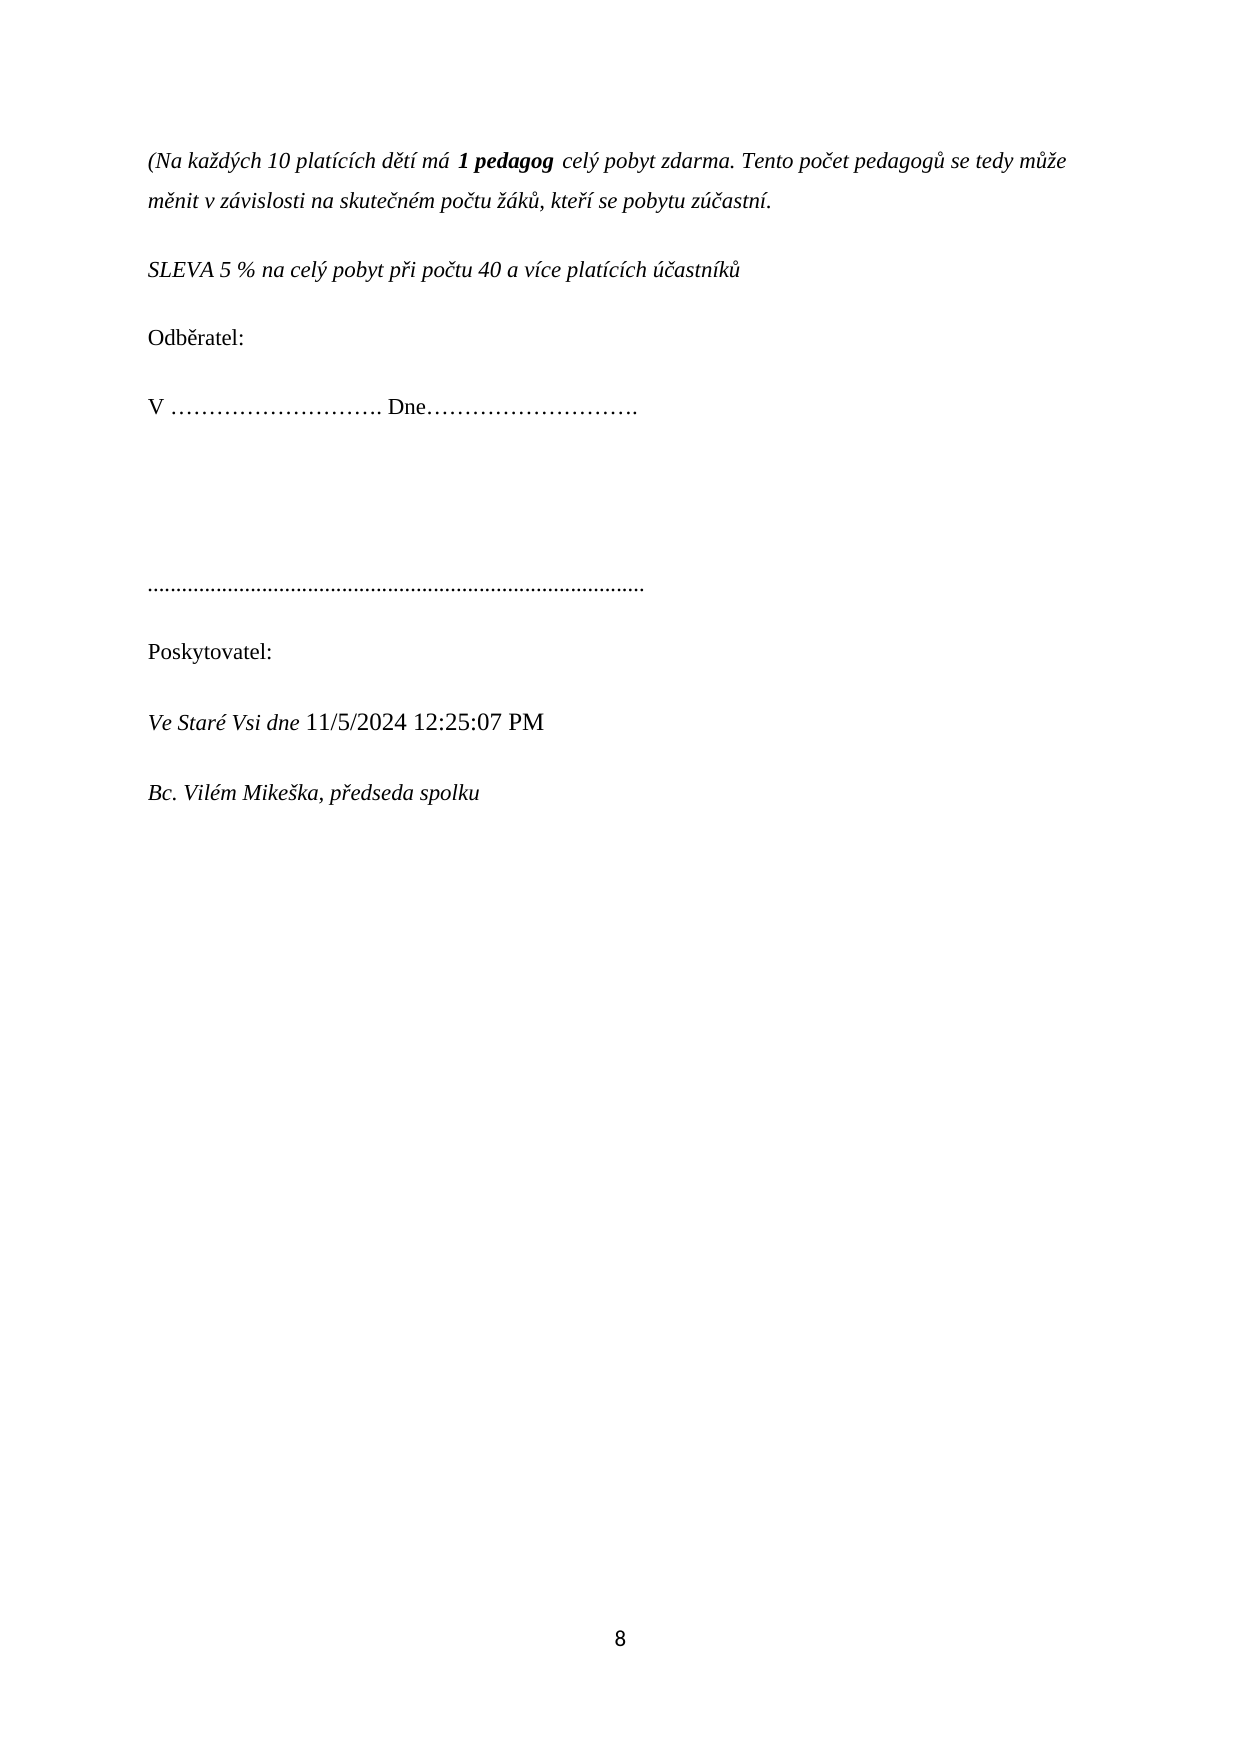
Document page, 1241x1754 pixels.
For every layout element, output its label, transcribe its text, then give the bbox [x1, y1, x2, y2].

text Ve Staré Vsi dne [148, 707, 1093, 736]
text ....................................................................................... [148, 530, 1093, 596]
text V ………………………. Dne………………………. [148, 393, 1093, 419]
text Bc. Vilém Mikeška, předseda spolku [148, 779, 1093, 806]
text Odběratel: [148, 324, 1093, 351]
text (Na každých 10 platících dětí má 1 pedagog celý pobyt zdarma. Tento počet pedagogů se tedy může měnit v závislosti na skutečném počtu žáků, kteří se pobytu zúčastní. [148, 148, 1093, 213]
text SLEVA 5 % na celý pobyt při počtu 40 a více platících účastníků [148, 256, 1093, 282]
text Poskytovatel: [148, 638, 1093, 665]
